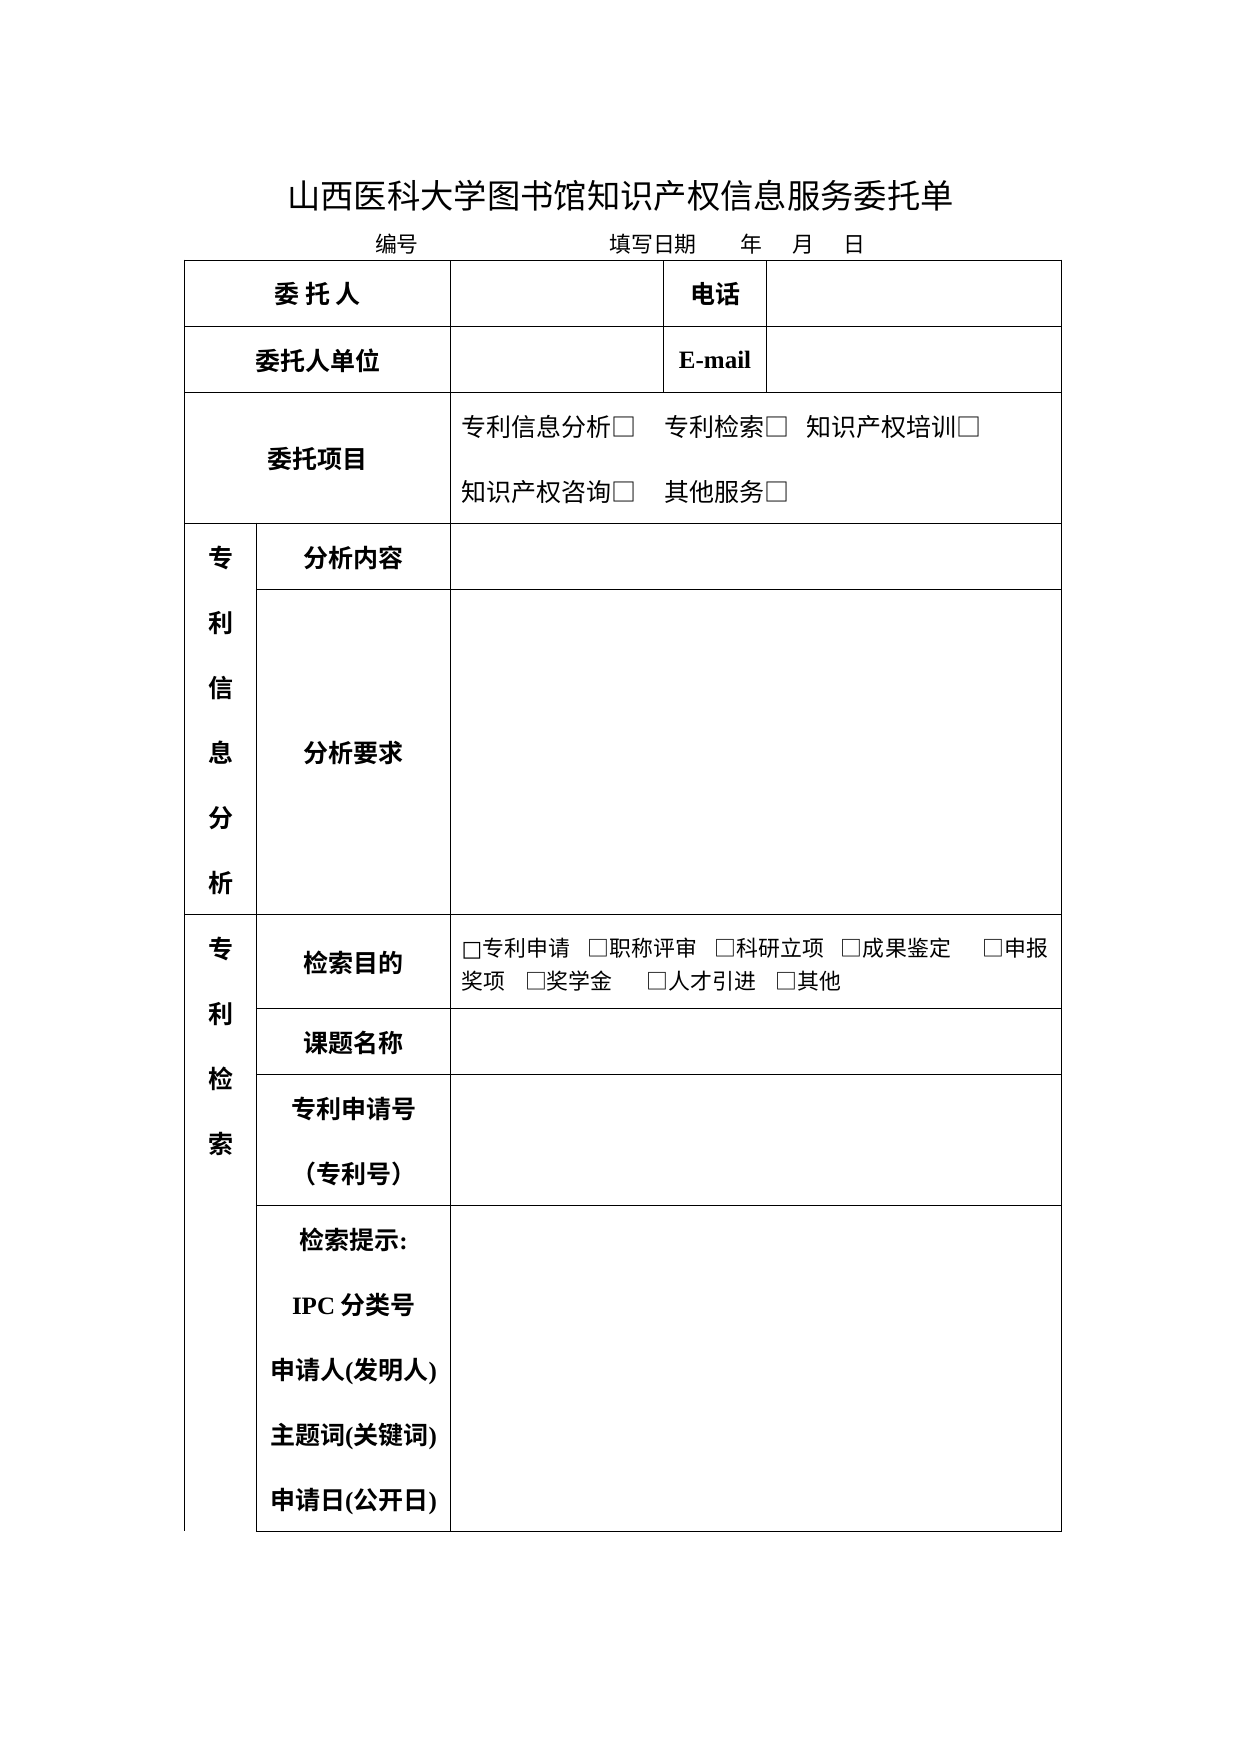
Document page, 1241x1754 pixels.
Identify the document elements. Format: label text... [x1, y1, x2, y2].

table_cell 检索提示: IPC分类号 申请人(发明人) 主题词(关键词) 申请日(公开日) [257, 1206, 450, 1531]
table_header 委 托 人 [185, 261, 450, 326]
text 编号 填写日期 年 月 日 [187, 227, 1053, 259]
table_header [767, 261, 1061, 326]
table_cell 检索目的 [257, 915, 450, 1008]
table_header 电话 [664, 261, 766, 326]
table_cell E-mail [664, 327, 766, 392]
table_cell [451, 327, 663, 392]
text 山西医科大学图书馆知识产权信息服务委托单 [187, 162, 1053, 227]
table_cell [767, 327, 1061, 392]
table_cell 课题名称 [257, 1009, 450, 1074]
table_cell 分析内容 [257, 524, 450, 589]
table_cell □专利申请 □职称评审 □科研立项 □成果鉴定 □申报奖项 □奖学金 □人才引进 □其他 [451, 915, 1061, 1008]
table_cell [451, 1009, 1061, 1074]
table_cell 分析要求 [257, 590, 450, 914]
table_header [451, 261, 663, 326]
table_cell 专利信息分析 [185, 524, 256, 914]
table_cell [451, 590, 1061, 914]
table_cell [451, 1206, 1061, 1531]
table_cell 专利信息分析□ 专利检索□ 知识产权培训□ 知识产权咨询□ 其他服务□ [451, 393, 1061, 523]
table_cell 委托人单位 [185, 327, 450, 392]
table_cell [451, 1075, 1061, 1205]
table_cell [451, 524, 1061, 589]
table_cell 专利检索 [185, 915, 256, 1531]
table_cell 专利申请号 （专利号） [257, 1075, 450, 1205]
table_cell 委托项目 [185, 393, 450, 523]
